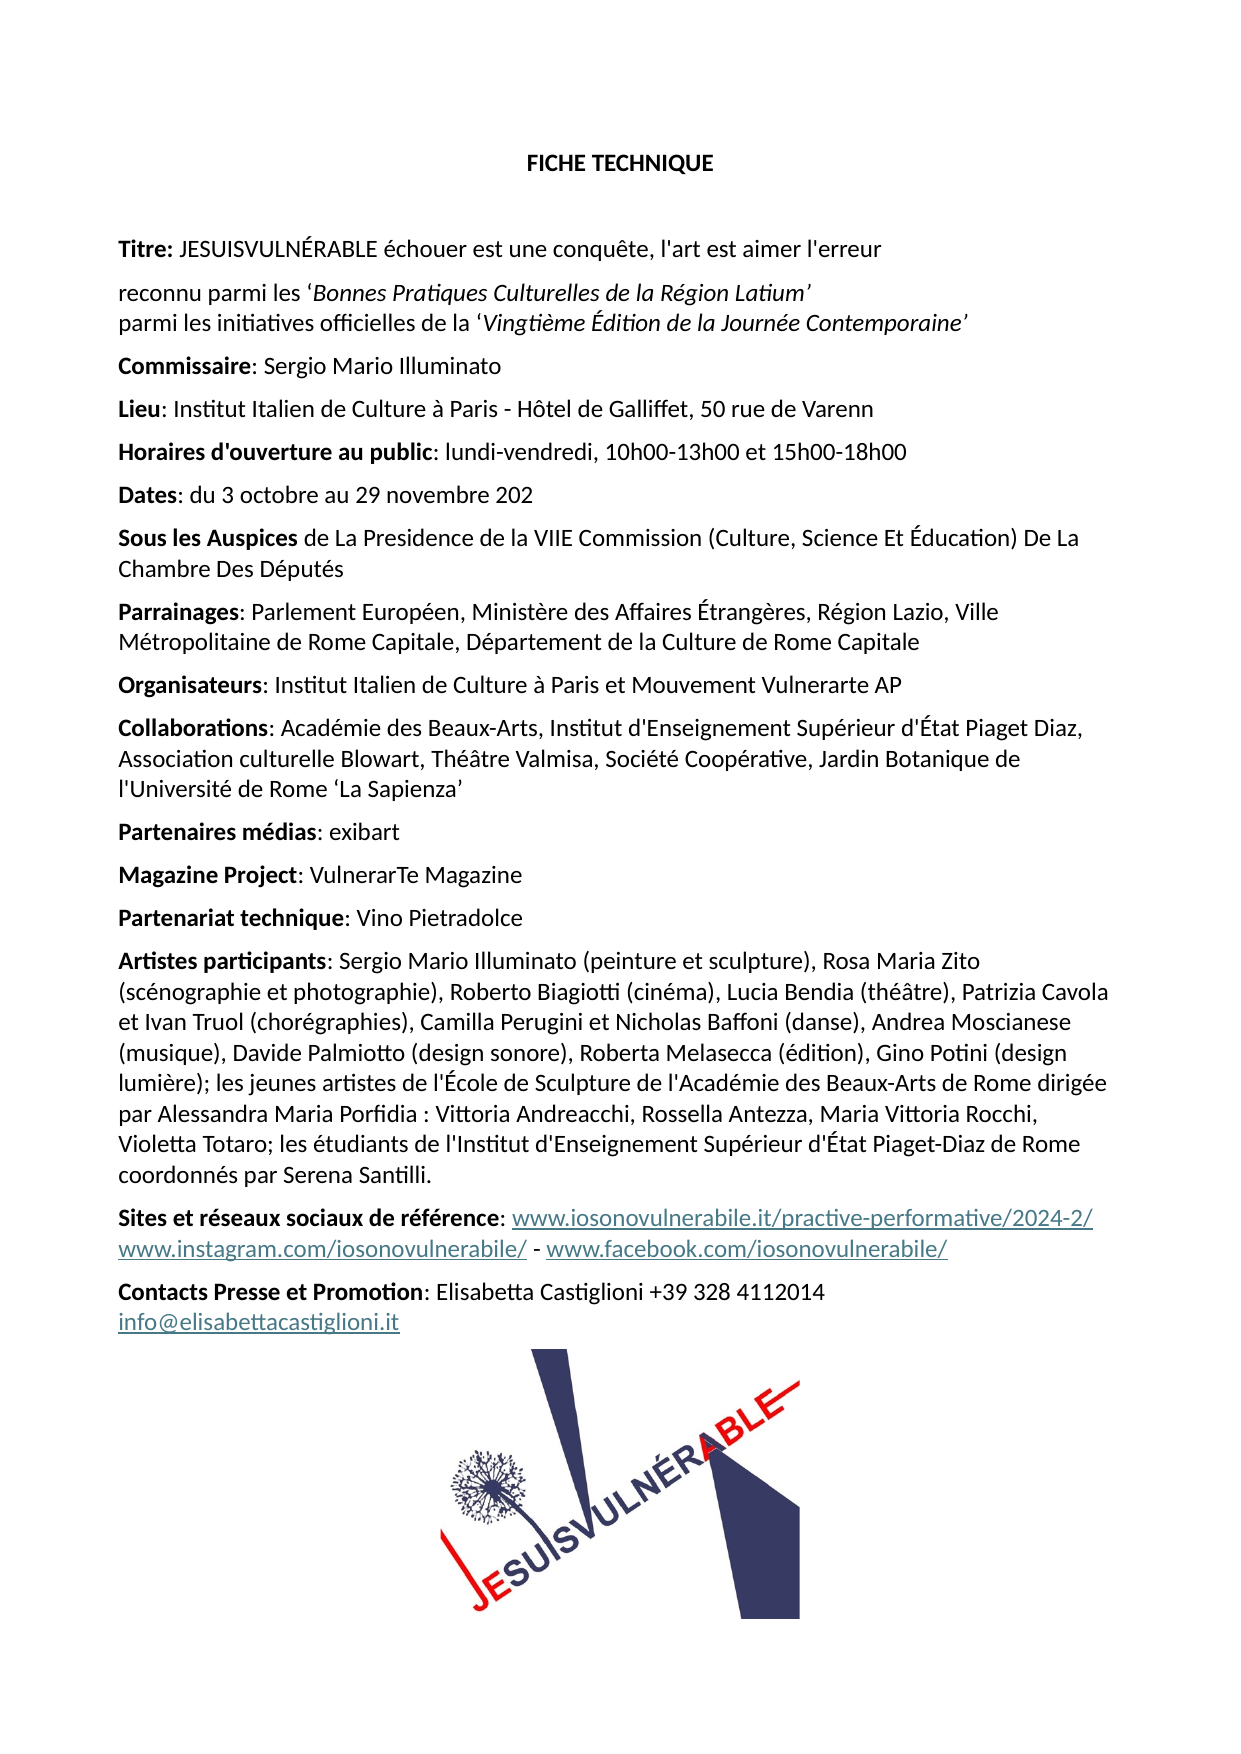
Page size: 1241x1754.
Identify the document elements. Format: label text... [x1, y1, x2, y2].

text Parrainages: Parlement Européen, Ministère des Affaires Étrangères, Région Lazio, Ville Métropolitaine de Rome Capitale, Département de la Culture de Rome Capitale [118, 596, 1122, 657]
text Commissaire: Sergio Mario Illuminato [118, 350, 1122, 381]
text Titre: JESUISVULNÉRABLE échouer est une conquête, l'art est aimer l'erreur [118, 234, 1122, 264]
text Organisateurs: Institut Italien de Culture à Paris et Mouvement Vulnerarte AP [118, 669, 1122, 700]
text Horaires d'ouverture au public: lundi-vendredi, 10h00-13h00 et 15h00-18h00 [118, 436, 1122, 467]
text FICHE TECHNIQUE [118, 148, 1122, 178]
picture [440, 1349, 800, 1619]
text Partenariat technique: Vino Pietradolce [118, 902, 1122, 933]
text Sous les Auspices de La Presidence de la VIIE Commission (Culture, Science Et Éducation) De La Chambre Des Députés [118, 522, 1122, 583]
text Collaborations: Académie des Beaux-Arts, Institut d'Enseignement Supérieur d'État Piaget Diaz, Association culturelle Blowart, Théâtre Valmisa, Société Coopérative, Jardin Botanique de l'Université de Rome ‘La Sapienza’ [118, 712, 1122, 804]
text Dates: du 3 octobre au 29 novembre 202 [118, 479, 1122, 510]
text Partenaires médias: exibart [118, 816, 1122, 847]
text Magazine Project: VulnerarTe Magazine [118, 859, 1122, 890]
text Contacts Presse et Promotion: Elisabetta Castiglioni +39 328 4112014 info@elisabettacastiglioni.it [118, 1276, 1122, 1337]
text Lieu: Institut Italien de Culture à Paris - Hôtel de Galliffet, 50 rue de Varenn [118, 393, 1122, 424]
text reconnu parmi les ‘Bonnes Pratiques Culturelles de la Région Latium’ parmi les initiatives officielles de la ‘Vingtième Édition de la Journée Contemporaine’ [118, 277, 1122, 338]
text Sites et réseaux sociaux de référence: www.iosonovulnerabile.it/practive-performative/2024-2/ www.instagram.com/iosonovulnerabile/ - www.facebook.com/iosonovulnerabile/ [118, 1202, 1122, 1263]
text Artistes participants: Sergio Mario Illuminato (peinture et sculpture), Rosa Maria Zito (scénographie et photographie), Roberto Biagiotti (cinéma), Lucia Bendia (théâtre), Patrizia Cavola et Ivan Truol (chorégraphies), Camilla Perugini et Nicholas Baffoni (danse), Andrea Moscianese (musique), Davide Palmiotto (design sonore), Roberta Melasecca (édition), Gino Potini (design lumière); les jeunes artistes de l'École de Sculpture de l'Académie des Beaux-Arts de Rome dirigée par Alessandra Maria Porfidia : Vittoria Andreacchi, Rossella Antezza, Maria Vittoria Rocchi, Violetta Totaro; les étudiants de l'Institut d'Enseignement Supérieur d'État Piaget-Diaz de Rome coordonnés par Serena Santilli. [118, 946, 1122, 1190]
